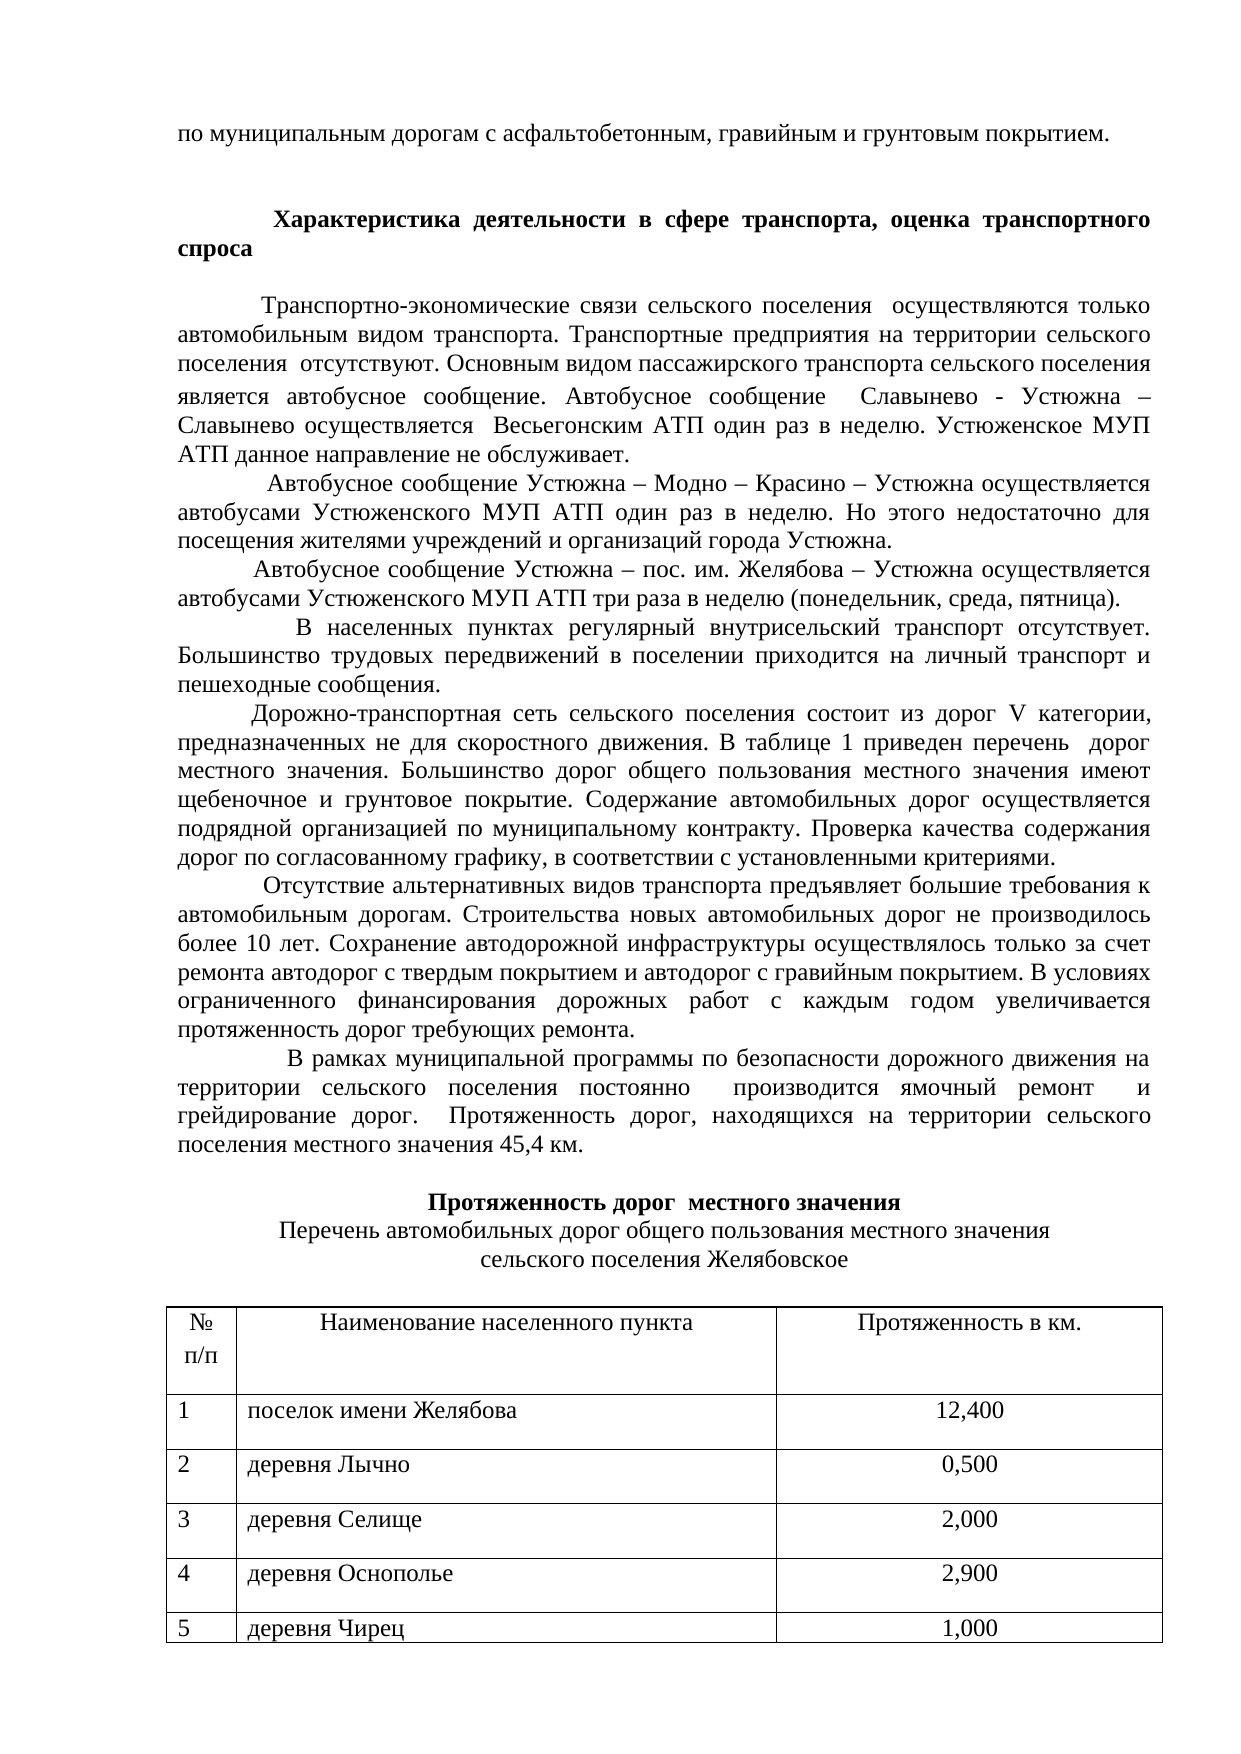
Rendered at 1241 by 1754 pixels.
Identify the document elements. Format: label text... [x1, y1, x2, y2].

text Отсутствие альтернативных видов транспорта предъявляет большие требования к автомобильным дорогам. Строительства новых автомобильных дорог не производилось более 10 лет. Сохранение автодорожной инфраструктуры осуществлялось только за счет ремонта автодорог с твердым покрытием и автодорог с гравийным покрытием. В условиях ограниченного финансирования дорожных работ с каждым годом увеличивается протяженность дорог требующих ремонта. [177, 870, 1152, 1043]
text Протяженность дорог местного значения [177, 1187, 1152, 1215]
table_header № п/п [167, 1308, 236, 1394]
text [177, 118, 1152, 147]
text сельского поселения Желябовское [177, 1244, 1152, 1273]
table_header Наименование населенного пункта [237, 1308, 776, 1394]
text Характеристика деятельности в сфере транспорта, оценка транспортного спроса [177, 204, 1152, 262]
table_cell 2,900 [777, 1559, 1162, 1612]
table_cell 2,000 [777, 1504, 1162, 1557]
table_cell деревня Лычно [237, 1450, 776, 1503]
table_header Протяженность в км. [777, 1308, 1162, 1394]
table_cell 1 [167, 1395, 236, 1448]
text В рамках муниципальной программы по безопасности дорожного движения на территории сельского поселения постоянно производится ямочный ремонт и грейдирование дорог. Протяженность дорог, находящихся на территории сельского поселения местного значения 45,4 км. [177, 1043, 1152, 1158]
text Транспортно-экономические связи сельского поселения осуществляются только автомобильным видом транспорта. Транспортные предприятия на территории сельского поселения отсутствуют. Основным видом пассажирского транспорта сельского поселения является автобусное сообщение. Автобусное сообщение Славынево - Устюжна – Славынево осуществляется Весьегонским АТП один раз в неделю. Устюженское МУП АТП данное направление не обслуживает. [177, 291, 1152, 468]
text Дорожно-транспортная сеть сельского поселения состоит из дорог V категории, предназначенных не для скоростного движения. В таблице 1 приведен перечень дорог местного значения. Большинство дорог общего пользования местного значения имеют щебеночное и грунтовое покрытие. Содержание автомобильных дорог осуществляется подрядной организацией по муниципальному контракту. Проверка качества содержания дорог по согласованному графику, в соответствии с установленными критериями. [177, 698, 1152, 870]
table_cell 4 [167, 1559, 236, 1612]
table_cell 0,500 [777, 1450, 1162, 1503]
table_cell деревня Оснополье [237, 1559, 776, 1612]
text В населенных пунктах регулярный внутрисельский транспорт отсутствует. Большинство трудовых передвижений в поселении приходится на личный транспорт и пешеходные сообщения. [177, 612, 1152, 698]
table_cell деревня Чирец [237, 1613, 776, 1642]
table_cell 2 [167, 1450, 236, 1503]
table_cell 3 [167, 1504, 236, 1557]
table_cell 1,000 [777, 1613, 1162, 1642]
text Автобусное сообщение Устюжна – пос. им. Желябова – Устюжна осуществляется автобусами Устюженского МУП АТП три раза в неделю (понедельник, среда, пятница). [177, 554, 1152, 612]
table_cell поселок имени Желябова [237, 1395, 776, 1448]
table_cell 5 [167, 1613, 236, 1642]
text Перечень автомобильных дорог общего пользования местного значения [177, 1215, 1152, 1244]
text Автобусное сообщение Устюжна – Модно – Красино – Устюжна осуществляется автобусами Устюженского МУП АТП один раз в неделю. Но этого недостаточно для посещения жителями учреждений и организаций города Устюжна. [177, 468, 1152, 554]
table_cell 12,400 [777, 1395, 1162, 1448]
table_cell деревня Селище [237, 1504, 776, 1557]
